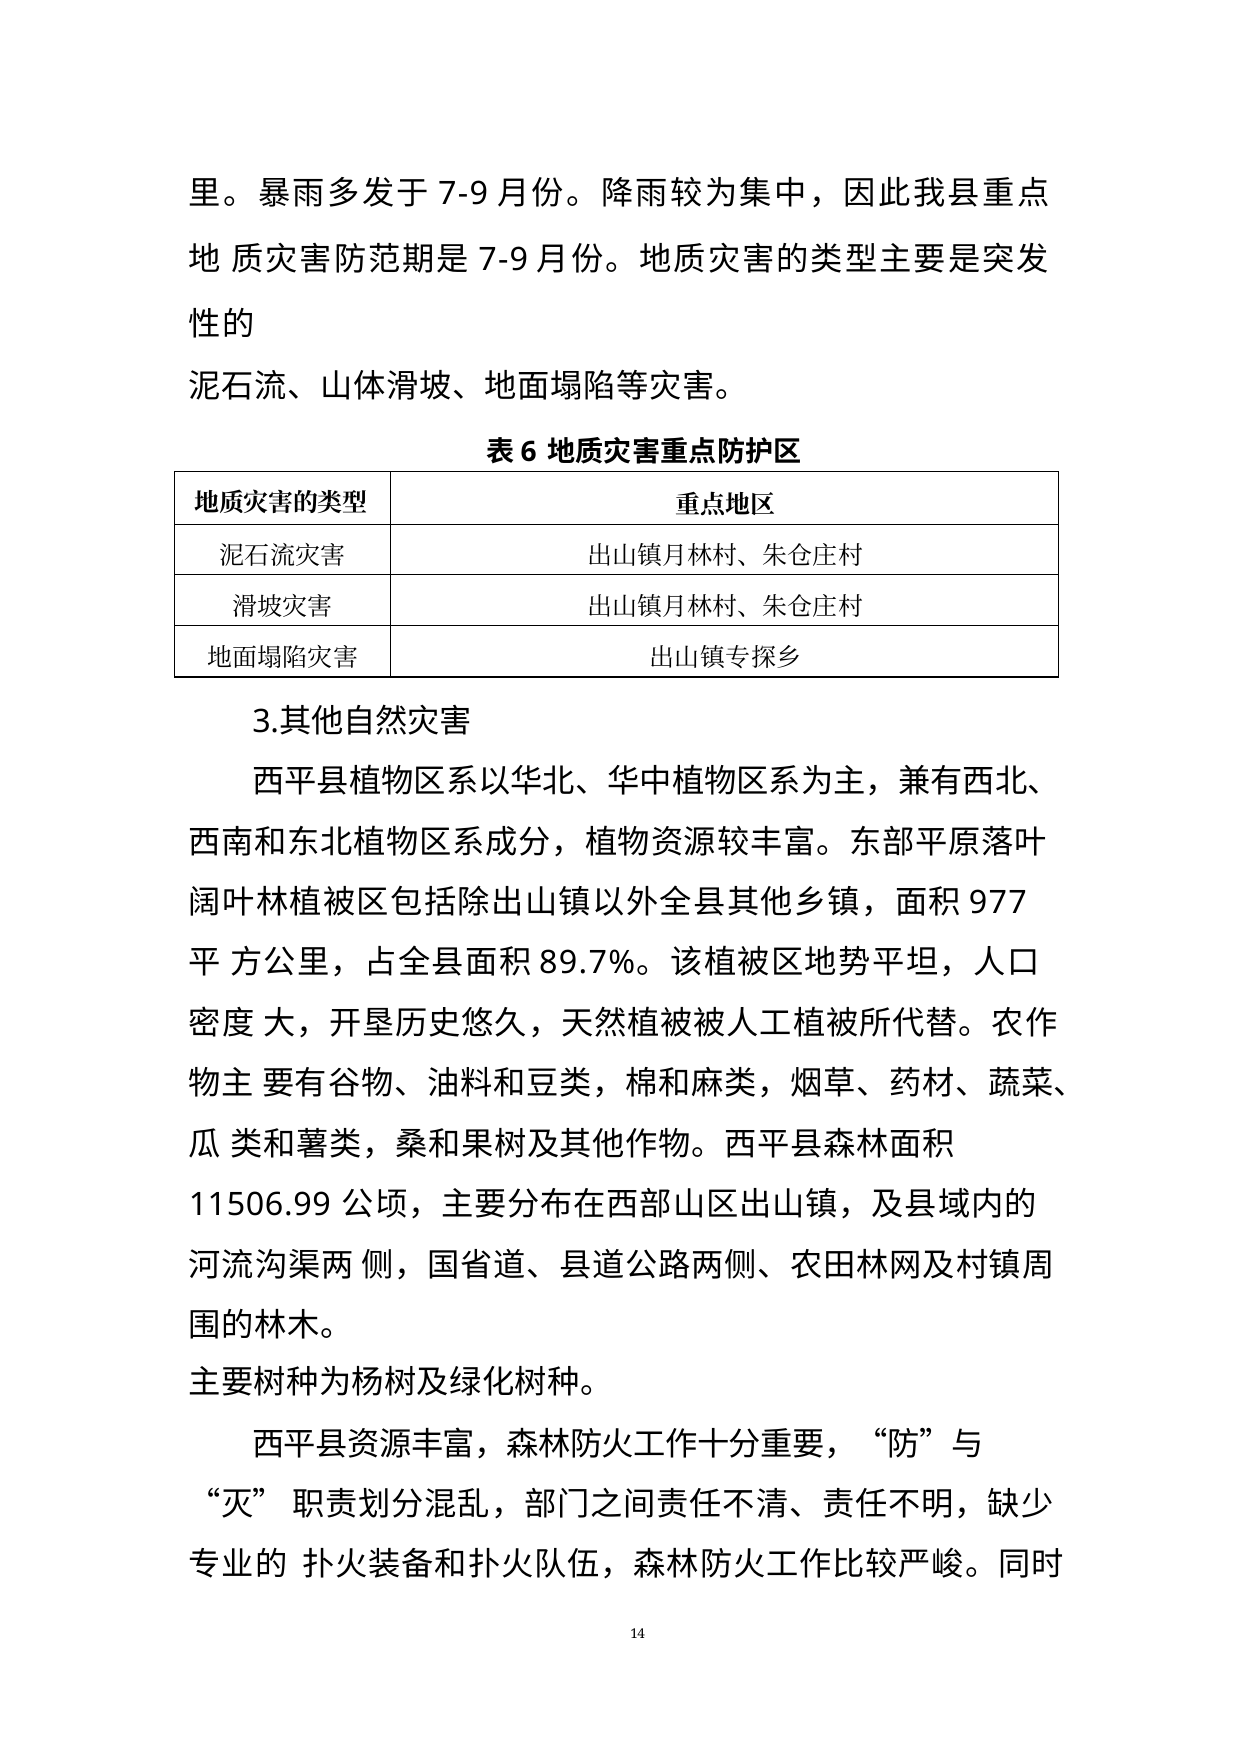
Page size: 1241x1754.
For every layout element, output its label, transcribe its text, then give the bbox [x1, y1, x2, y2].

table_cell 泥石流灾害 [175, 525, 390, 574]
text 西平县植物区系以华北、华中植物区系为主，兼有西北、 西南和东北植物区系成分，植物资源较丰富。东部平原落叶 阔叶林植被区包括除出山镇以外全县其他乡镇，面积977平 方公里，占全县面积89.7%。该植被区地势平坦，人口密度 大，开垦历史悠久，天然植被被人工植被所代替。农作物主 要有谷物、油料和豆类，棉和麻类，烟草、药材、蔬菜、瓜 类和薯类，桑和果树及其他作物。西平县森林面积11506.99 公顷，主要分布在西部山区出山镇，及县域内的河流沟渠两 侧，国省道、县道公路两侧、农田林网及村镇周围的林木。 [188, 755, 1059, 1346]
table_header 地质灾害的类型 [175, 472, 390, 523]
table_header 重点地区 [391, 472, 1058, 523]
table_cell 出山镇月林村、朱仓庄村 [391, 525, 1058, 574]
table_cell 出山镇月林村、朱仓庄村 [391, 575, 1058, 625]
text 表 6 地质灾害重点防护区 [486, 431, 1078, 469]
table_cell 出山镇专探乡 [391, 626, 1058, 676]
table_cell 滑坡灾害 [175, 575, 390, 625]
text 主要树种为杨树及绿化树种。 [188, 1359, 1078, 1402]
text 里。暴雨多发于7-9月份。降雨较为集中，因此我县重点地 质灾害防范期是7-9月份。地质灾害的类型主要是突发性的 [188, 167, 1050, 344]
text 泥石流、山体滑坡、地面塌陷等灾害。 [188, 363, 1078, 406]
table_cell 地面塌陷灾害 [175, 626, 390, 676]
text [188, 1417, 1078, 1585]
text 3.其他自然灾害 [252, 697, 1078, 741]
